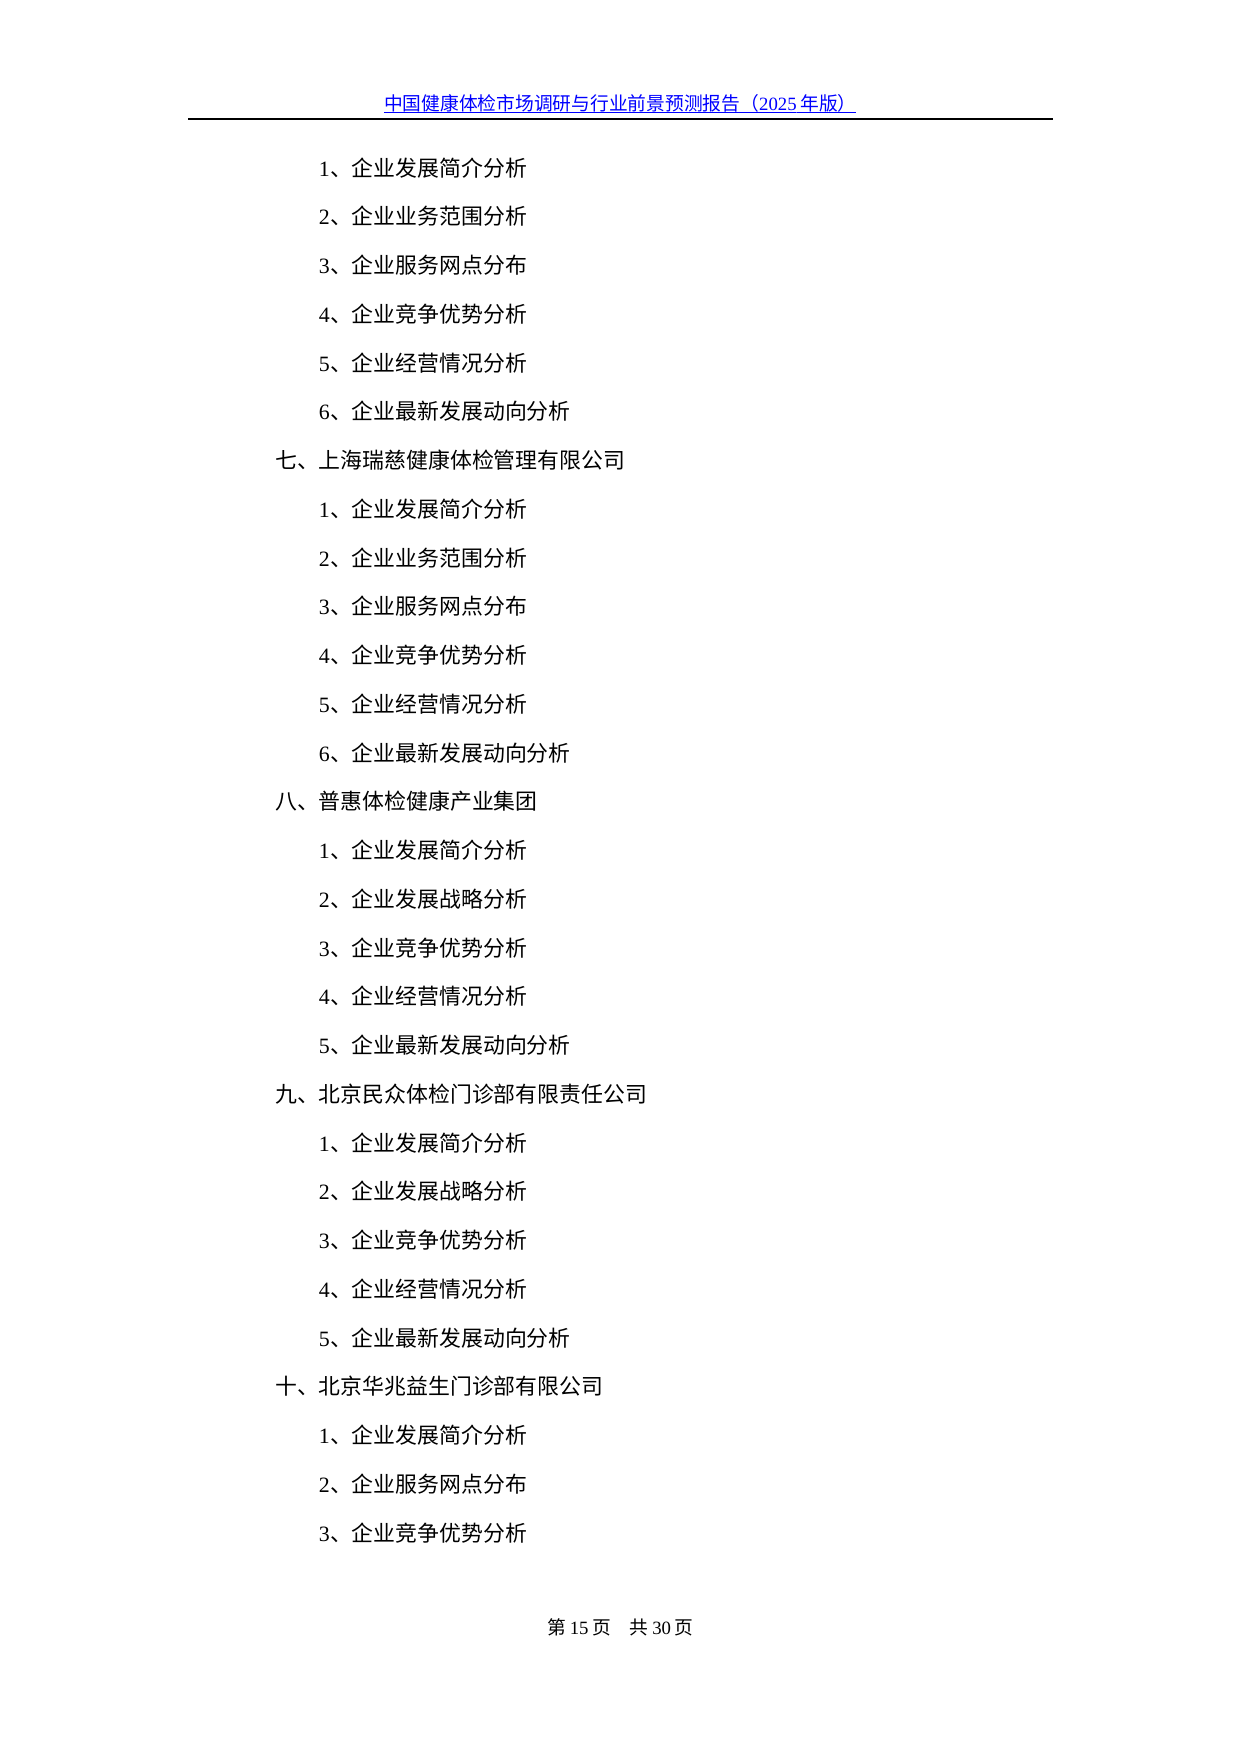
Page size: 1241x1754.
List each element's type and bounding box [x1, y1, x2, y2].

text [187, 150, 1053, 1548]
